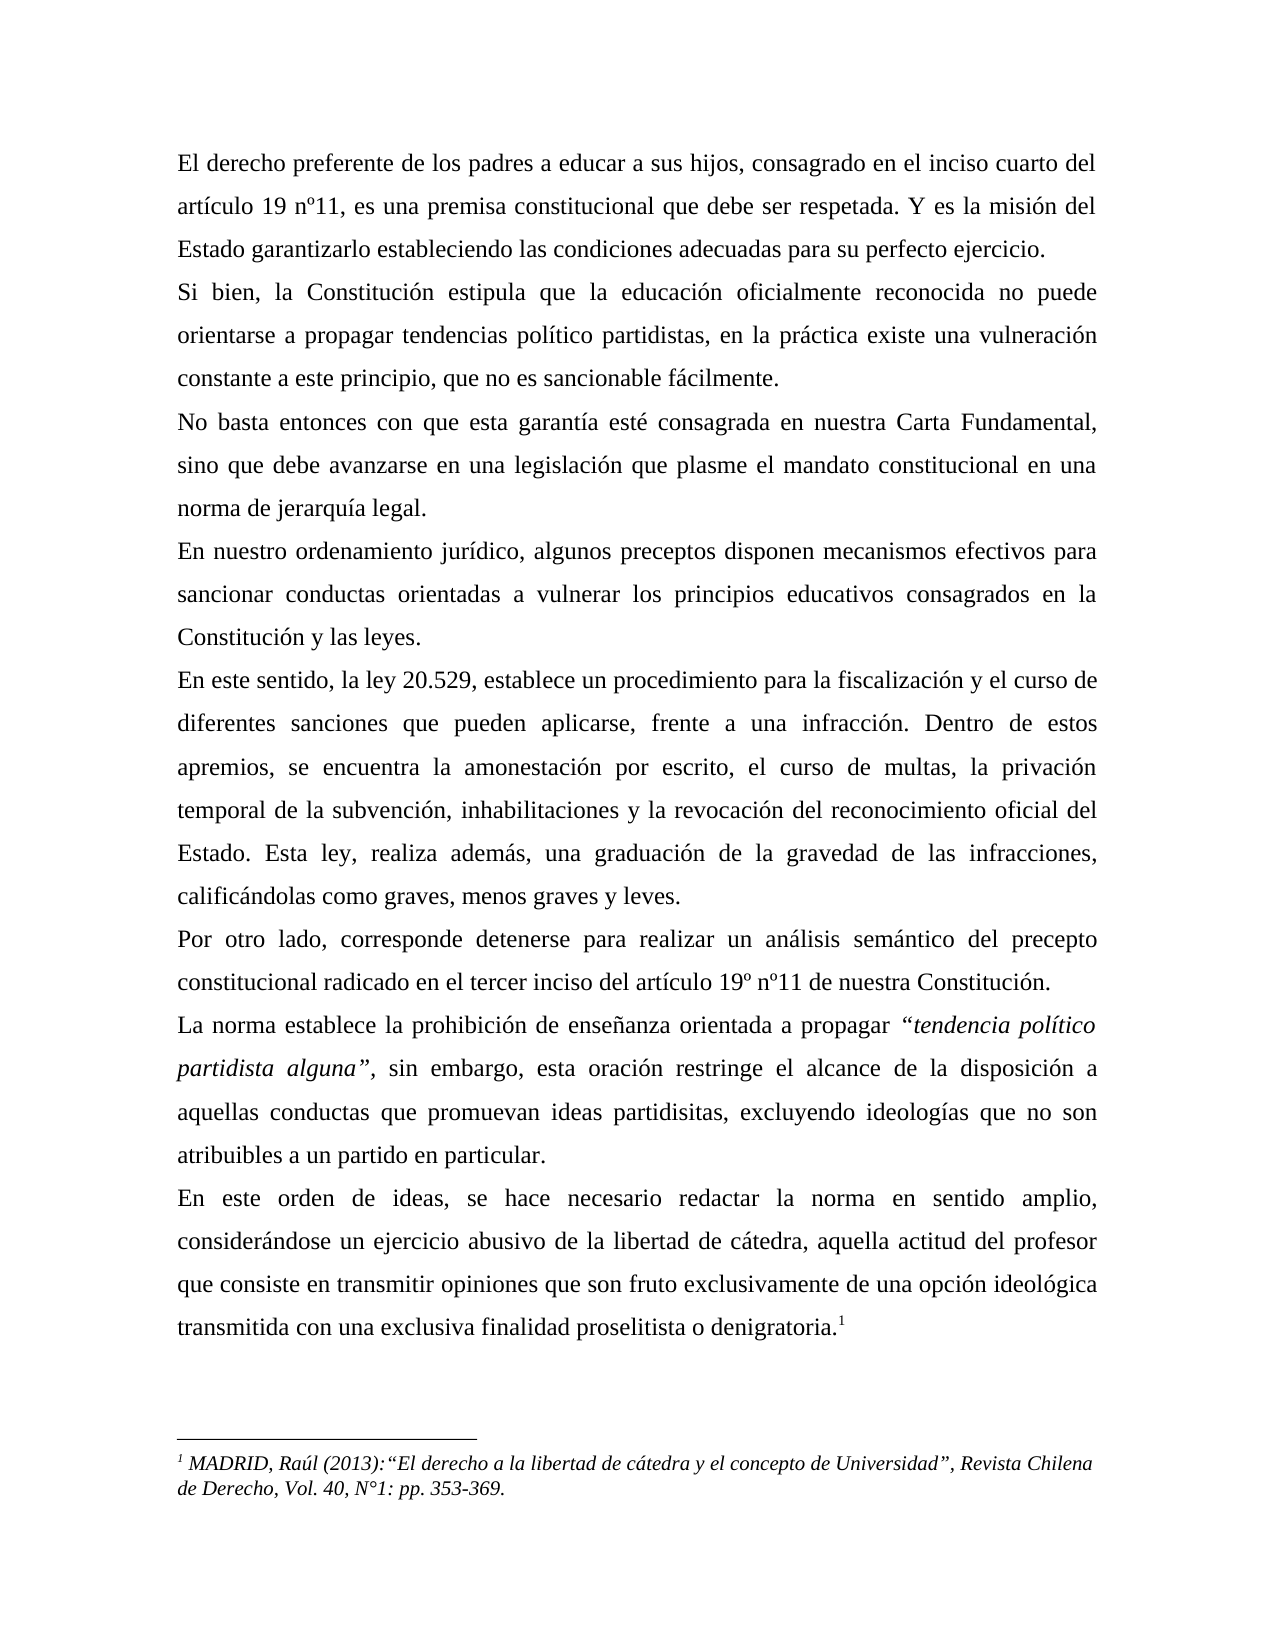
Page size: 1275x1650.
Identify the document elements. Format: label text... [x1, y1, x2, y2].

text La norma establece la prohibición de enseñanza orientada a propagar “tendencia político partidista alguna”, sin embargo, esta oración restringe el alcance de la disposición a aquellas conductas que promuevan ideas partidisitas, excluyendo ideologías que no son atribuibles a un partido en particular. [177, 1010, 1098, 1168]
text El derecho preferente de los padres a educar a sus hijos, consagrado en el inciso cuarto del artículo 19 nº11, es una premisa constitucional que debe ser respetada. Y es la misión del Estado garantizarlo estableciendo las condiciones adecuadas para su perfecto ejercicio. [177, 148, 1098, 263]
text Por otro lado, corresponde detenerse para realizar un análisis semántico del precepto constitucional radicado en el tercer inciso del artículo 19º nº11 de nuestra Constitución. [177, 924, 1098, 996]
text No basta entonces con que esta garantía esté consagrada en nuestra Carta Fundamental, sino que debe avanzarse en una legislación que plasme el mandato constitucional en una norma de jerarquía legal. [177, 407, 1098, 522]
text 1 MADRID, Raúl (2013):“El derecho a la libertad de cátedra y el concepto de Universidad”, Revista Chilena de Derecho, Vol. 40, N°1: pp. 353-369. [177, 1451, 1106, 1499]
text En este orden de ideas, se hace necesario redactar la norma en sentido amplio, considerándose un ejercicio abusivo de la libertad de cátedra, aquella actitud del profesor que consiste en transmitir opiniones que son fruto exclusivamente de una opción ideológica transmitida con una exclusiva finalidad proselitista o denigratoria.1 [177, 1183, 1098, 1341]
text En este sentido, la ley 20.529, establece un procedimiento para la fiscalización y el curso de diferentes sanciones que pueden aplicarse, frente a una infracción. Dentro de estos apremios, se encuentra la amonestación por escrito, el curso de multas, la privación temporal de la subvención, inhabilitaciones y la revocación del reconocimiento oficial del Estado. Esta ley, realiza además, una graduación de la gravedad de las infracciones, calificándolas como graves, menos graves y leves. [177, 665, 1098, 910]
text Si bien, la Constitución estipula que la educación oficialmente reconocida no puede orientarse a propagar tendencias político partidistas, en la práctica existe una vulneración constante a este principio, que no es sancionable fácilmente. [177, 277, 1098, 392]
text En nuestro ordenamiento jurídico, algunos preceptos disponen mecanismos efectivos para sancionar conductas orientadas a vulnerar los principios educativos consagrados en la Constitución y las leyes. [177, 536, 1098, 651]
